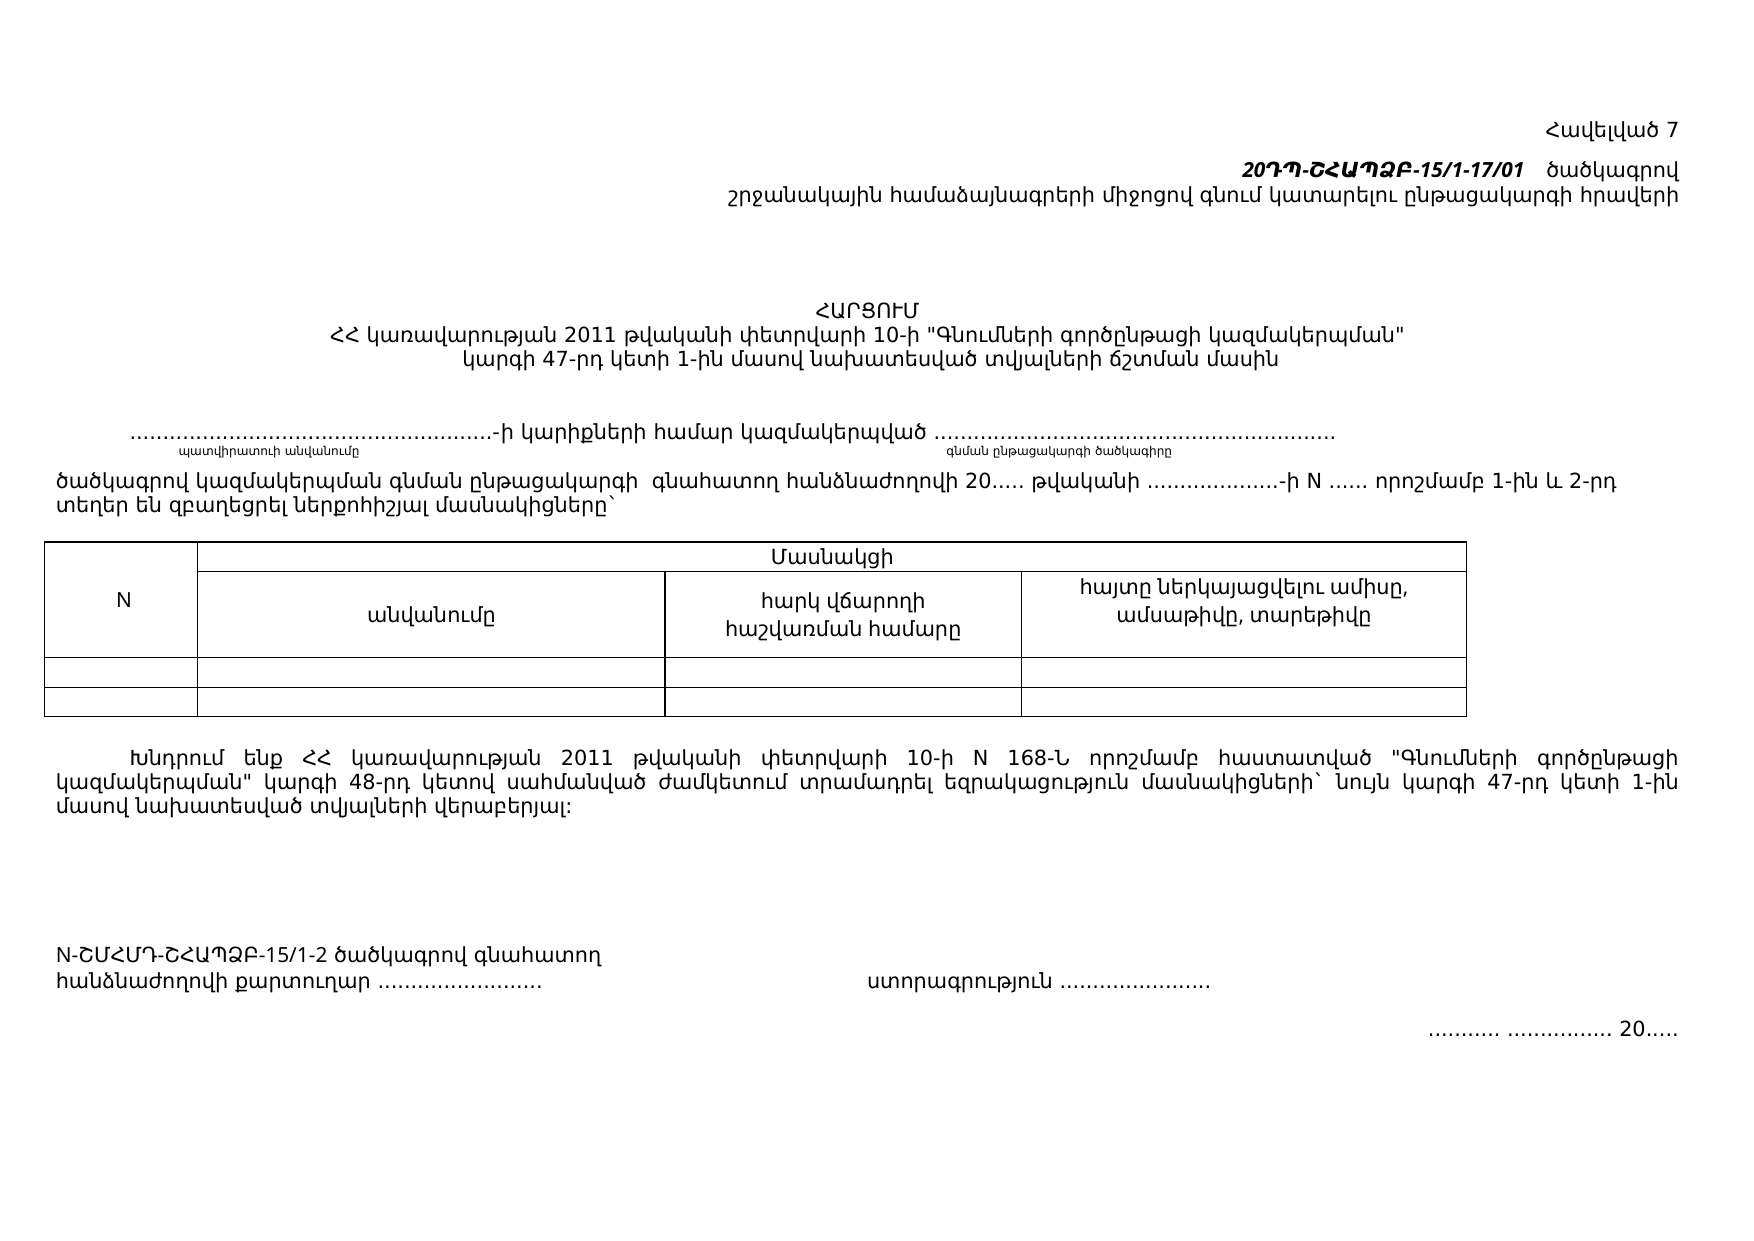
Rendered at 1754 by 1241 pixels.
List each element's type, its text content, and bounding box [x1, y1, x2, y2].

table_cell [198, 688, 664, 716]
table_header N [45, 543, 197, 657]
text կարգի 47-րդ կետի 1-ին մասով նախատեսված տվյալների ճշտման մասին [56, 347, 1679, 372]
text 20ԴՊ-ՇՀԱՊՁԲ-15/1-17/01 ծածկագրով [56, 155, 1679, 183]
table_cell [1022, 688, 1466, 716]
table_cell հարկ վճարողի հաշվառման համարը [666, 572, 1021, 657]
text N-ՇՄՀՄԴ-ՇՀԱՊՁԲ-15/1-2 ծածկագրով գնահատող [56, 940, 1679, 969]
table_cell հայտը ներկայացվելու ամիսը, ամսաթիվը, տարեթիվը [1022, 572, 1466, 657]
table_cell [666, 658, 1021, 687]
table_header Մասնակցի [198, 543, 1466, 571]
text պատվիրատուի անվանումը գնման ընթացակարգի ծածկագիրը [56, 444, 1679, 469]
text շրջանակային համաձայնագրերի միջոցով գնում կատարելու ընթացակարգի հրավերի [56, 183, 1679, 208]
text Խնդրում ենք ՀՀ կառավարության 2011 թվականի փետրվարի 10-ի N 168-Ն որոշմամբ հաստատված "Գնումների գործընթացի կազմակերպման" կարգի 48-րդ կետով սահմանված ժամկետում տրամադրել եզրակացություն մասնակիցների` նույն կարգի 47-րդ կետի 1-ին մասով նախատեսված տվյալների վերաբերյալ: [56, 746, 1679, 819]
table_cell [45, 658, 197, 687]
text ՀՀ կառավարության 2011 թվականի փետրվարի 10-ի "Գնումների գործընթացի կազմակերպման" [56, 323, 1679, 347]
table_cell [1022, 658, 1466, 687]
text ծածկագրով կազմակերպման գնման ընթացակարգի գնահատող հանձնաժողովի 20..... թվականի ....................-ի N ...... որոշմամբ 1-ին և 2-րդ տեղեր են զբաղեցրել ներքոհիշյալ մասնակիցները` [56, 469, 1679, 517]
table_cell [45, 688, 197, 716]
table_cell [198, 658, 664, 687]
text Հավելված 7 [56, 118, 1679, 143]
text ՀԱՐՑՈՒՄ [56, 299, 1679, 323]
text .......................................................-ի կարիքների համար կազմակերպված ............................................................. [56, 420, 1679, 444]
text ........... ................ 20..... [56, 1017, 1679, 1041]
table_cell [666, 688, 1021, 716]
text հանձնաժողովի քարտուղար ......................... ստորագրություն ....................... [56, 969, 1679, 993]
table_cell անվանումը [198, 572, 664, 657]
